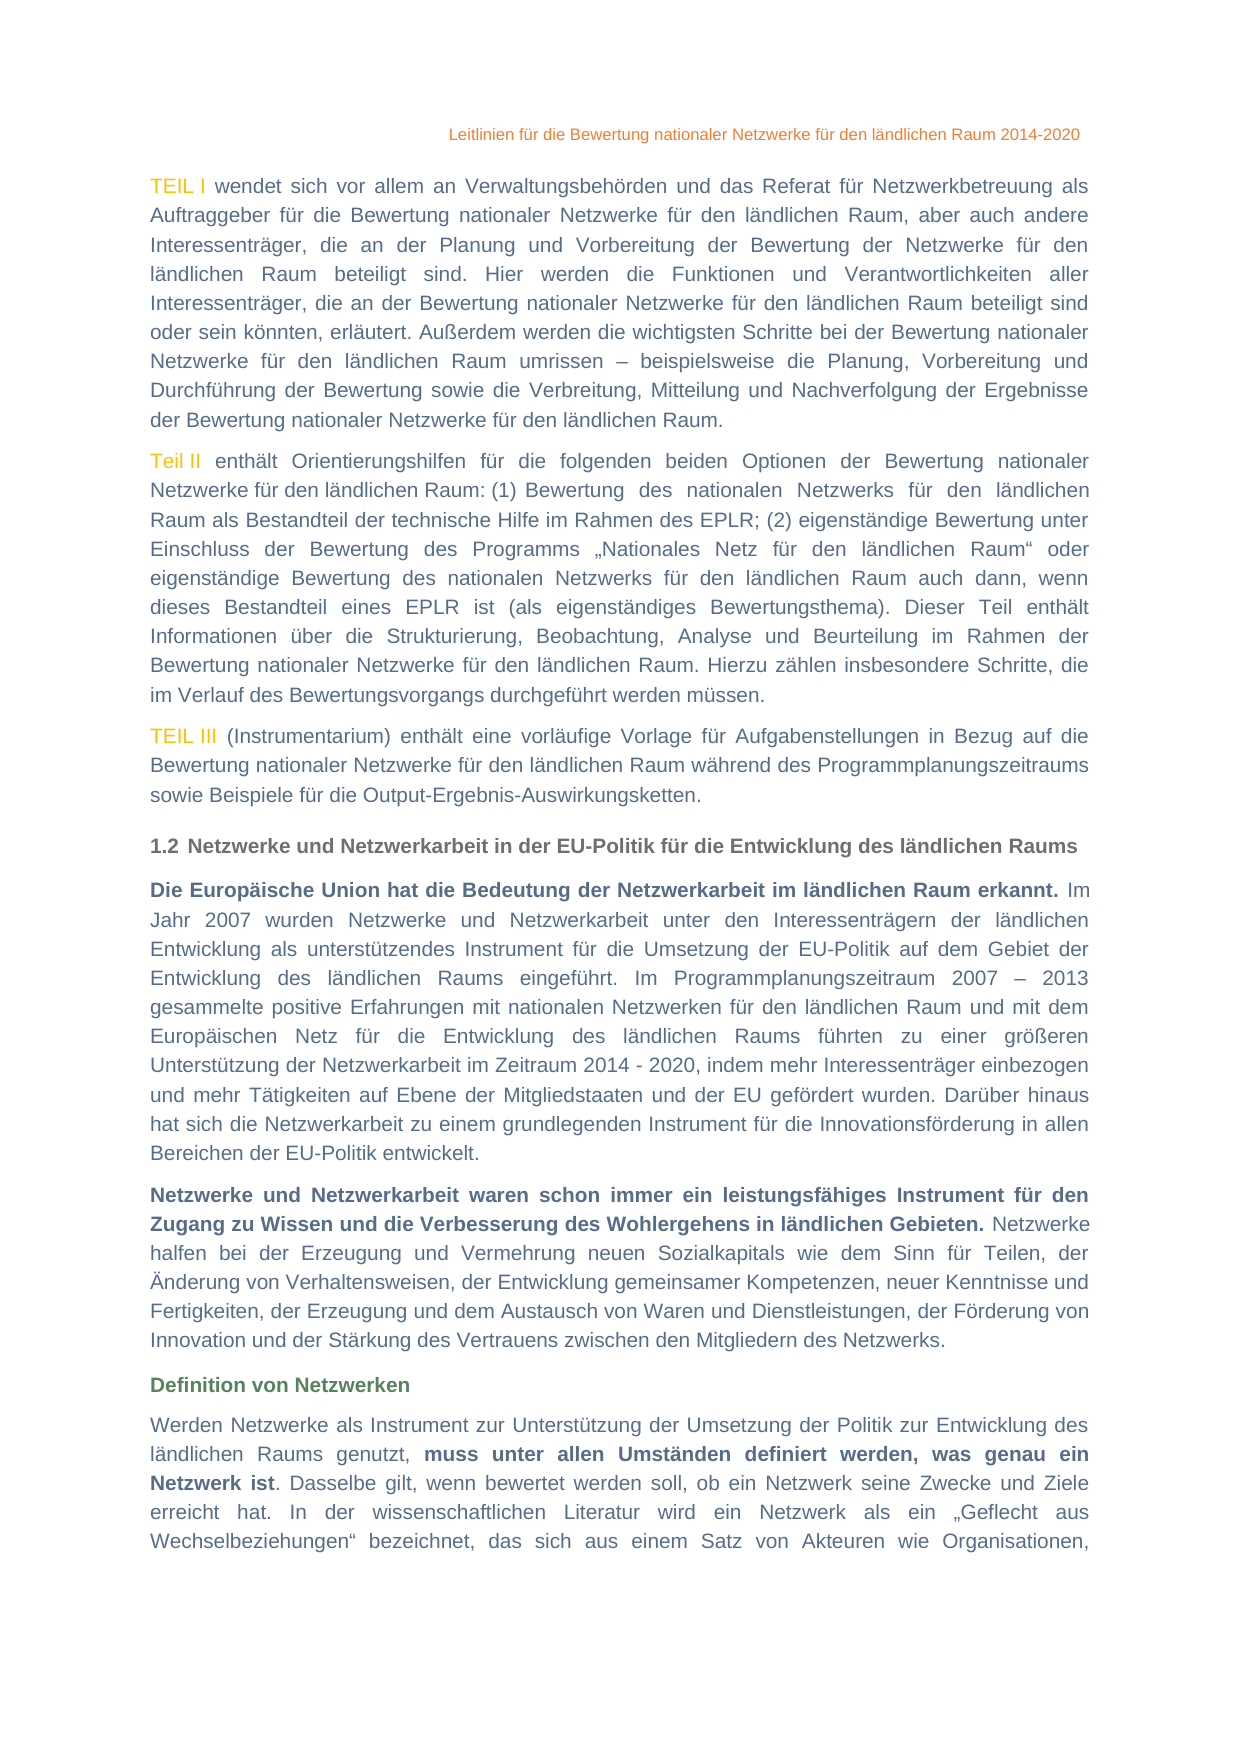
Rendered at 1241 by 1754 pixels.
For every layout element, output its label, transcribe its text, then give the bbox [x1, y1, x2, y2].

text Netzwerke und Netzwerkarbeit waren schon immer ein leistungsfähiges Instrument für den Zugang zu Wissen und die Verbesserung des Wohlergehens in ländlichen Gebieten. Netzwerke halfen bei der Erzeugung und Vermehrung neuen Sozialkapitals wie dem Sinn für Teilen, der Änderung von Verhaltensweisen, der Entwicklung gemeinsamer Kompetenzen, neuer Kenntnisse und Fertigkeiten, der Erzeugung und dem Austausch von Waren und Dienstleistungen, der Förderung von Innovation und der Stärkung des Vertrauens zwischen den Mitgliedern des Netzwerks. [150, 1177, 1090, 1352]
text Die Europäische Union hat die Bedeutung der Netzwerkarbeit im ländlichen Raum erkannt. Im Jahr 2007 wurden Netzwerke und Netzwerkarbeit unter den Interessenträgern der ländlichen Entwicklung als unterstützendes Instrument für die Umsetzung der EU-Politik auf dem Gebiet der Entwicklung des ländlichen Raums eingeführt. Im Programmplanungszeitraum 2007 – 2013 gesammelte positive Erfahrungen mit nationalen Netzwerken für den ländlichen Raum und mit dem Europäischen Netz für die Entwicklung des ländlichen Raums führten zu einer größeren Unterstützung der Netzwerkarbeit im Zeitraum 2014 - 2020, indem mehr Interessenträger einbezogen und mehr Tätigkeiten auf Ebene der Mitgliedstaaten und der EU gefördert wurden. Darüber hinaus hat sich die Netzwerkarbeit zu einem grundlegenden Instrument für die Innovationsförderung in allen Bereichen der EU-Politik entwickelt. [150, 873, 1090, 1165]
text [150, 1407, 1090, 1553]
text Teil II enthält Orientierungshilfen für die folgenden beiden Optionen der Bewertung nationaler Netzwerke für den ländlichen Raum: (1) Bewertung des nationalen Netzwerks für den ländlichen Raum als Bestandteil der technische Hilfe im Rahmen des EPLR; (2) eigenständige Bewertung unter Einschluss der Bewertung des Programms „Nationales Netz für den ländlichen Raum“ oder eigenständige Bewertung des nationalen Netzwerks für den ländlichen Raum auch dann, wenn dieses Bestandteil eines EPLR ist (als eigenständiges Bewertungsthema). Dieser Teil enthält Informationen über die Strukturierung, Beobachtung, Analyse und Beurteilung im Rahmen der Bewertung nationaler Netzwerke für den ländlichen Raum. Hierzu zählen insbesondere Schritte, die im Verlauf des Bewertungsvorgangs durchgeführt werden müssen. [150, 444, 1090, 706]
subtitle Netzwerke und Netzwerkarbeit in der EU-Politik für die Entwicklung des ländlichen Raums [150, 831, 1090, 858]
text TEIL I wendet sich vor allem an Verwaltungsbehörden und das Referat für Netzwerkbetreuung als Auftraggeber für die Bewertung nationaler Netzwerke für den ländlichen Raum, aber auch andere Interessenträger, die an der Planung und Vorbereitung der Bewertung der Netzwerke für den ländlichen Raum beteiligt sind. Hier werden die Funktionen und Verantwortlichkeiten aller Interessenträger, die an der Bewertung nationaler Netzwerke für den ländlichen Raum beteiligt sind oder sein könnten, erläutert. Außerdem werden die wichtigsten Schritte bei der Bewertung nationaler Netzwerke für den ländlichen Raum umrissen – beispielsweise die Planung, Vorbereitung und Durchführung der Bewertung sowie die Verbreitung, Mitteilung und Nachverfolgung der Ergebnisse der Bewertung nationaler Netzwerke für den ländlichen Raum. [150, 169, 1090, 431]
text TEIL III (Instrumentarium) enthält eine vorläufige Vorlage für Aufgabenstellungen in Bezug auf die Bewertung nationaler Netzwerke für den ländlichen Raum während des Programmplanungszeitraums sowie Beispiele für die Output-Ergebnis-Auswirkungsketten. [150, 719, 1090, 806]
subtitle Definition von Netzwerken [150, 1373, 1090, 1397]
